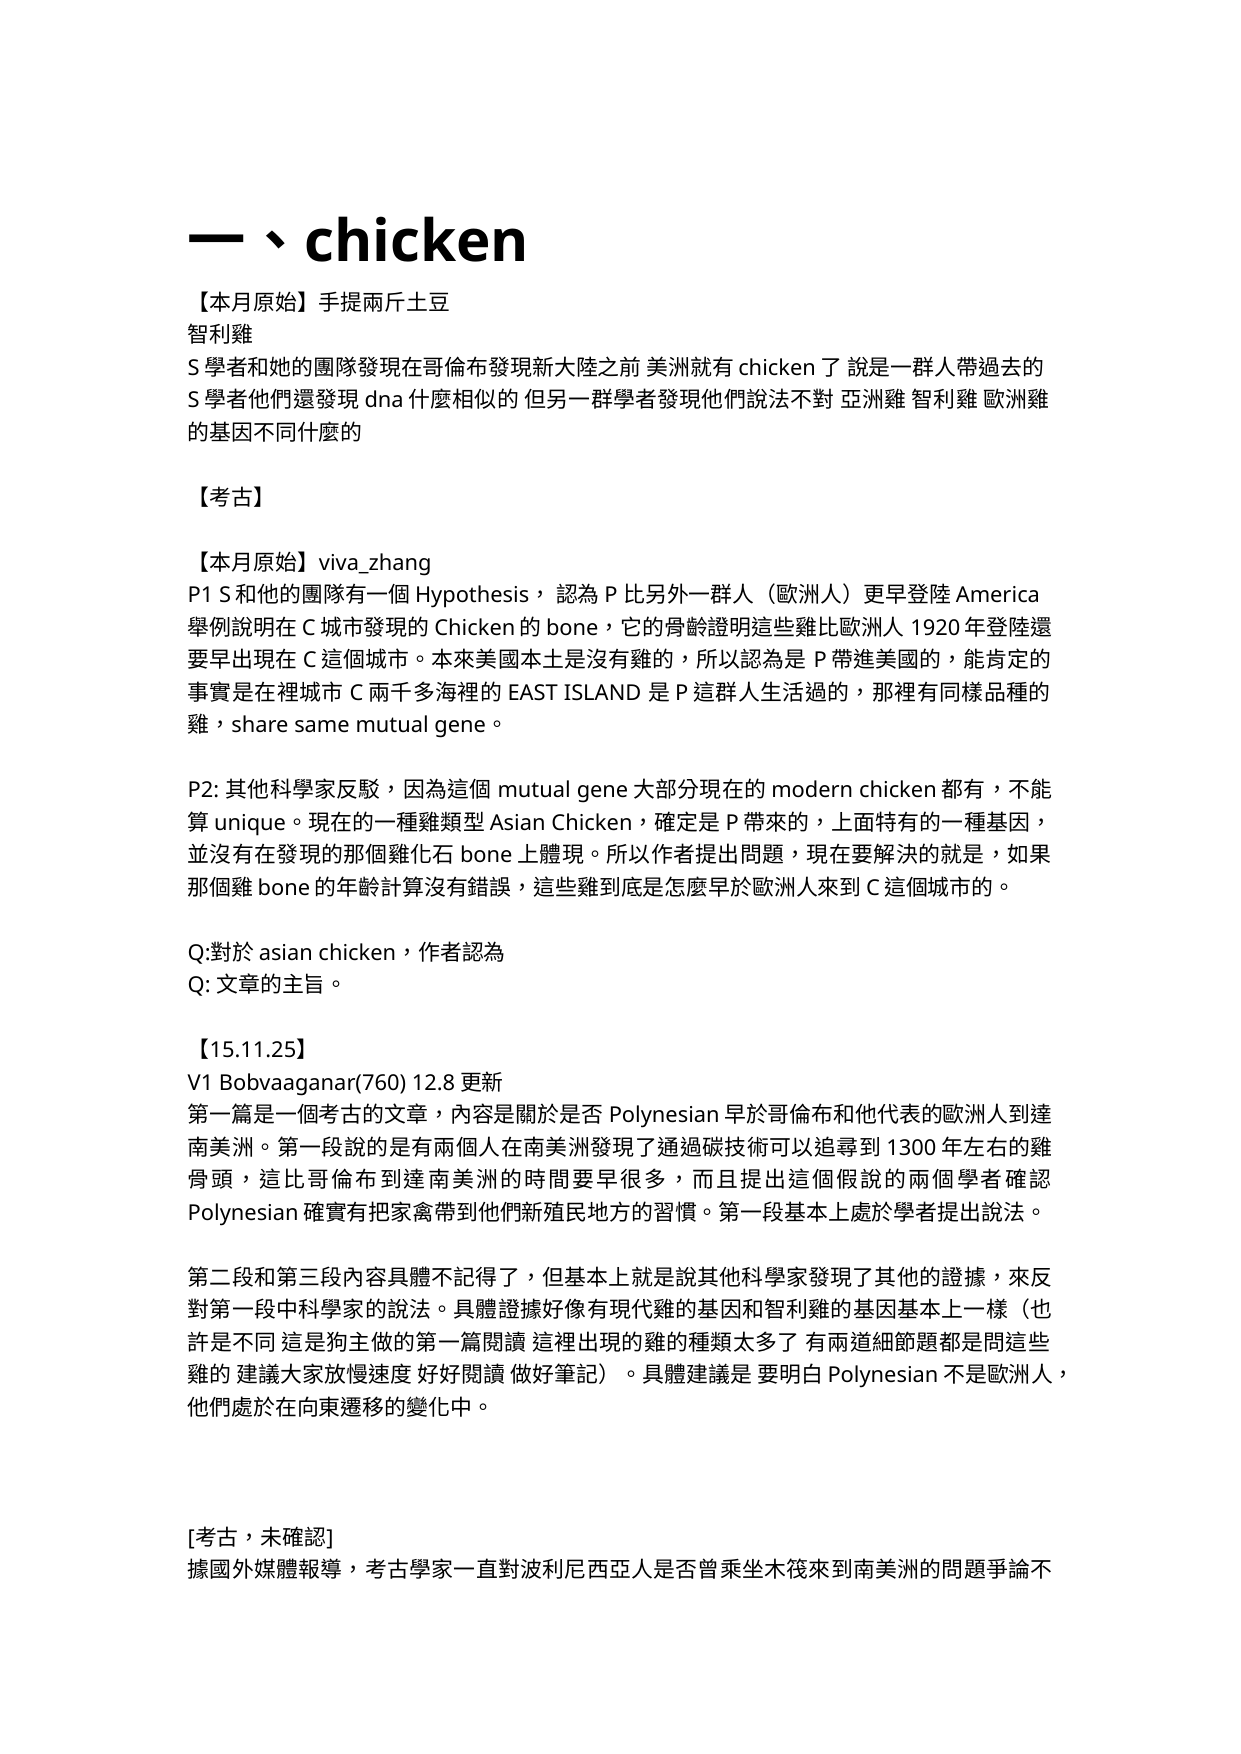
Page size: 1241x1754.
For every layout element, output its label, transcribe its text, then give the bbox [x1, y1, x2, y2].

text 【15.11.25】 [187, 1032, 1053, 1064]
text 【本月原始】viva_zhang [187, 544, 1053, 577]
text 智利雞 [187, 317, 1053, 349]
text 舉例說明在C城市發現的Chicken的bone，它的骨齡證明這些雞比歐洲人1920年登陸還要早出現在C這個城市。本來美國本土是沒有雞的，所以認為是P帶進美國的，能肯定的事實是在裡城市C兩千多海裡的EAST ISLAND 是P這群人生活過的，那裡有同樣品種的雞，share same mutual gene。 [187, 609, 1053, 739]
text P1 S和他的團隊有一個Hypothesis， 認為P 比另外一群人（歐洲人）更早登陸America [187, 577, 1053, 609]
text S學者和她的團隊發現在哥倫布發現新大陸之前 美洲就有chicken了 說是一群人帶過去的 [187, 349, 1053, 382]
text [187, 1552, 1053, 1584]
text [考古，未確認] [187, 1519, 1053, 1552]
text V1 Bobvaaganar(760) 12.8更新 [187, 1064, 1053, 1097]
text Q:對於asian chicken，作者認為 [187, 934, 1053, 967]
text 第二段和第三段內容具體不記得了，但基本上就是說其他科學家發現了其他的證據，來反對第一段中科學家的說法。具體證據好像有現代雞的基因和智利雞的基因基本上一樣（也許是不同 這是狗主做的第一篇閱讀 這裡出現的雞的種類太多了 有兩道細節題都是問這些雞的 建議大家放慢速度 好好閱讀 做好筆記）。具體建議是 要明白Polynesian不是歐洲人，他們處於在向東遷移的變化中。 [187, 1259, 1053, 1422]
text S學者他們還發現dna什麼相似的 但另一群學者發現他們說法不對 亞洲雞 智利雞 歐洲雞的基因不同什麼的 [187, 382, 1053, 447]
text Q: 文章的主旨。 [187, 967, 1053, 999]
text 第一篇是一個考古的文章，內容是關於是否Polynesian早於哥倫布和他代表的歐洲人到達南美洲。第一段說的是有兩個人在南美洲發現了通過碳技術可以追尋到1300年左右的雞骨頭，這比哥倫布到達南美洲的時間要早很多，而且提出這個假說的兩個學者確認Polynesian確實有把家禽帶到他們新殖民地方的習慣。第一段基本上處於學者提出說法。 [187, 1097, 1053, 1227]
text P2: 其他科學家反駁，因為這個mutual gene大部分現在的modern chicken都有，不能算unique。現在的一種雞類型Asian Chicken，確定是P帶來的，上面特有的一種基因，並沒有在發現的那個雞化石bone上體現。所以作者提出問題，現在要解決的就是，如果那個雞bone的年齡計算沒有錯誤，這些雞到底是怎麼早於歐洲人來到C這個城市的。 [187, 772, 1053, 902]
subtitle 一、chicken [187, 187, 1053, 284]
text 【本月原始】手提兩斤土豆 [187, 284, 1053, 317]
text 【考古】 [187, 479, 1053, 512]
